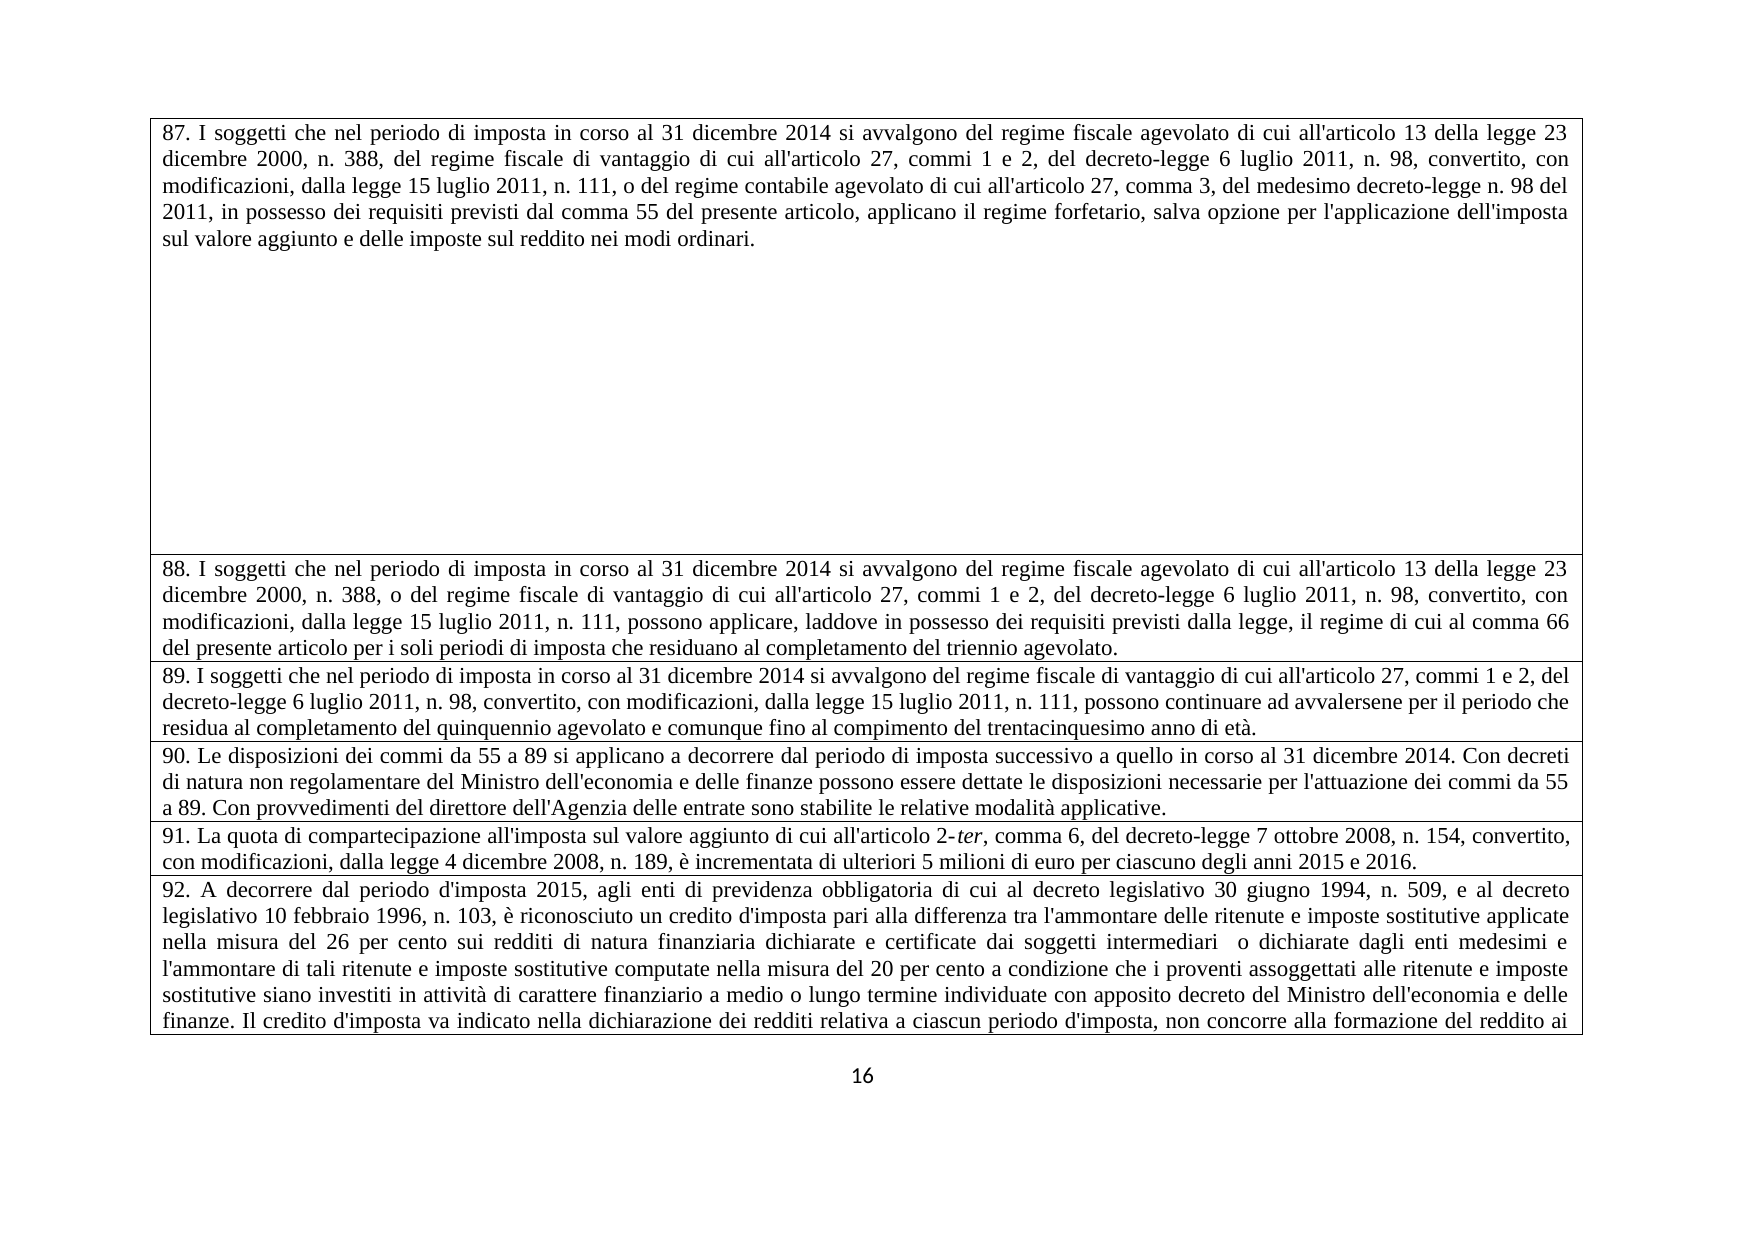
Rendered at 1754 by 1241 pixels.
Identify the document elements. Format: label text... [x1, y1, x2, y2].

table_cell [151, 876, 1582, 1034]
table_cell 89. I soggetti che nel periodo di imposta in corso al 31 dicembre 2014 si avvalgono del regime fiscale di vantaggio di cui all'articolo 27, commi 1 e 2, del decreto-legge 6 luglio 2011, n. 98, convertito, con modificazioni, dalla legge 15 luglio 2011, n. 111, possono continuare ad avvalersene per il periodo che residua al completamento del quinquennio agevolato e comunque fino al compimento del trentacinquesimo anno di età. [151, 662, 1582, 741]
table_cell 87. I soggetti che nel periodo di imposta in corso al 31 dicembre 2014 si avvalgono del regime fiscale agevolato di cui all'articolo 13 della legge 23 dicembre 2000, n. 388, del regime fiscale di vantaggio di cui all'articolo 27, commi 1 e 2, del decreto-legge 6 luglio 2011, n. 98, convertito, con modificazioni, dalla legge 15 luglio 2011, n. 111, o del regime contabile agevolato di cui all'articolo 27, comma 3, del medesimo decreto-legge n. 98 del 2011, in possesso dei requisiti previsti dal comma 55 del presente articolo, applicano il regime forfetario, salva opzione per l'applicazione dell'imposta sul valore aggiunto e delle imposte sul reddito nei modi ordinari. [151, 119, 1582, 554]
table_cell 91. La quota di compartecipazione all'imposta sul valore aggiunto di cui all'articolo 2-ter, comma 6, del decreto-legge 7 ottobre 2008, n. 154, convertito, con modificazioni, dalla legge 4 dicembre 2008, n. 189, è incrementata di ulteriori 5 milioni di euro per ciascuno degli anni 2015 e 2016. [151, 822, 1582, 874]
table_cell 90. Le disposizioni dei commi da 55 a 89 si applicano a decorrere dal periodo di imposta successivo a quello in corso al 31 dicembre 2014. Con decreti di natura non regolamentare del Ministro dell'economia e delle finanze possono essere dettate le disposizioni necessarie per l'attuazione dei commi da 55 a 89. Con provvedimenti del direttore dell'Agenzia delle entrate sono stabilite le relative modalità applicative. [151, 742, 1582, 821]
table_cell 88. I soggetti che nel periodo di imposta in corso al 31 dicembre 2014 si avvalgono del regime fiscale agevolato di cui all'articolo 13 della legge 23 dicembre 2000, n. 388, o del regime fiscale di vantaggio di cui all'articolo 27, commi 1 e 2, del decreto-legge 6 luglio 2011, n. 98, convertito, con modificazioni, dalla legge 15 luglio 2011, n. 111, possono applicare, laddove in possesso dei requisiti previsti dalla legge, il regime di cui al comma 66 del presente articolo per i soli periodi di imposta che residuano al completamento del triennio agevolato. [151, 555, 1582, 661]
